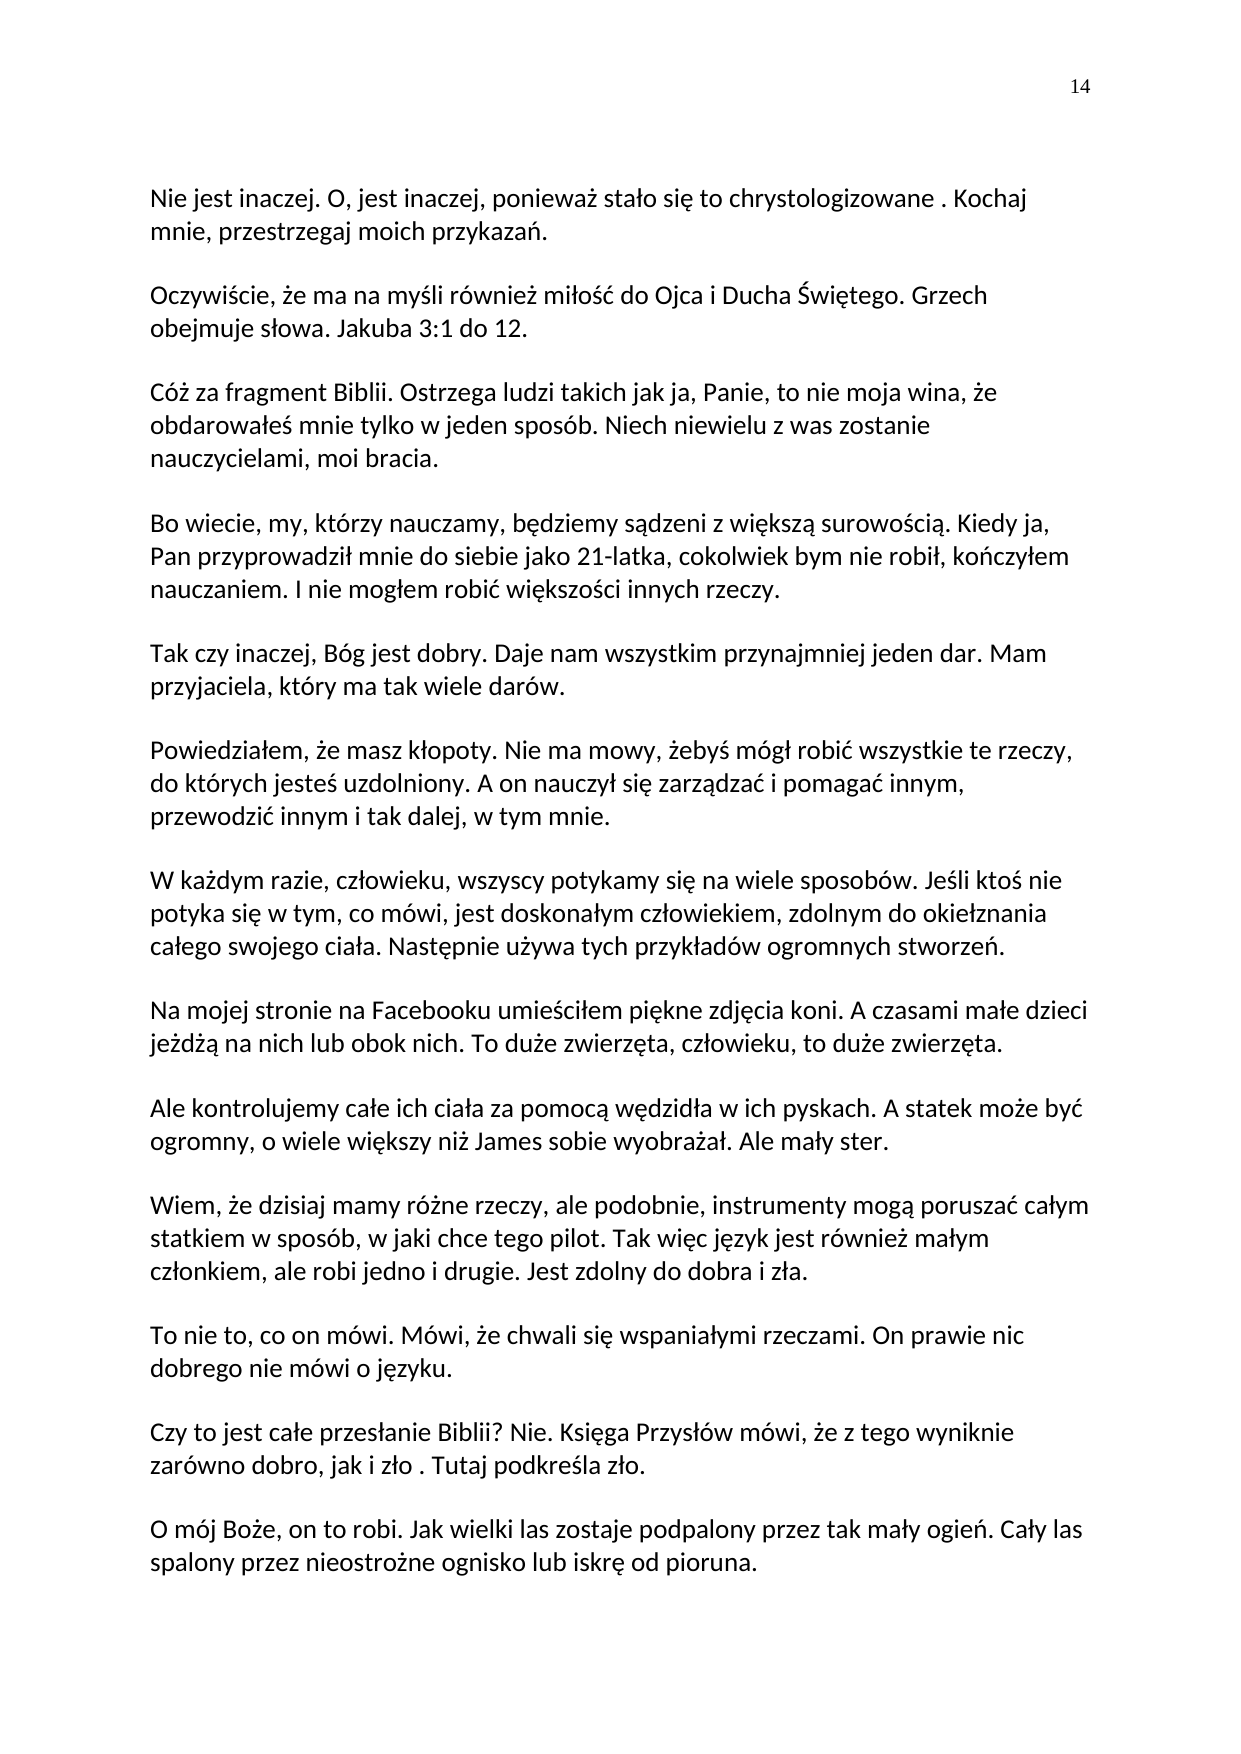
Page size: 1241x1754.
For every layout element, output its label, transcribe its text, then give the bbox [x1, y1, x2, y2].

text Powiedziałem, że masz kłopoty. Nie ma mowy, żebyś mógł robić wszystkie te rzeczy, do których jesteś uzdolniony. A on nauczył się zarządzać i pomagać innym, przewodzić innym i tak dalej, w tym mnie. [150, 733, 1090, 832]
text Cóż za fragment Biblii. Ostrzega ludzi takich jak ja, Panie, to nie moja wina, że obdarowałeś mnie tylko w jeden sposób. Niech niewielu z was zostanie nauczycielami, moi bracia. [150, 376, 1090, 474]
text Wiem, że dzisiaj mamy różne rzeczy, ale podobnie, instrumenty mogą poruszać całym statkiem w sposób, w jaki chce tego pilot. Tak więc język jest również małym członkiem, ale robi jedno i drugie. Jest zdolny do dobra i zła. [150, 1188, 1090, 1287]
text W każdym razie, człowieku, wszyscy potykamy się na wiele sposobów. Jeśli ktoś nie potyka się w tym, co mówi, jest doskonałym człowiekiem, zdolnym do okiełznania całego swojego ciała. Następnie używa tych przykładów ogromnych stworzeń. [150, 863, 1090, 962]
text Ale kontrolujemy całe ich ciała za pomocą wędzidła w ich pyskach. A statek może być ogromny, o wiele większy niż James sobie wyobrażał. Ale mały ster. [150, 1091, 1090, 1157]
text Na mojej stronie na Facebooku umieściłem piękne zdjęcia koni. A czasami małe dzieci jeżdżą na nich lub obok nich. To duże zwierzęta, człowieku, to duże zwierzęta. [150, 993, 1090, 1059]
text To nie to, co on mówi. Mówi, że chwali się wspaniałymi rzeczami. On prawie nic dobrego nie mówi o języku. [150, 1318, 1090, 1384]
text Tak czy inaczej, Bóg jest dobry. Daje nam wszystkim przynajmniej jeden dar. Mam przyjaciela, który ma tak wiele darów. [150, 636, 1090, 702]
text O mój Boże, on to robi. Jak wielki las zostaje podpalony przez tak mały ogień. Cały las spalony przez nieostrożne ognisko lub iskrę od pioruna. [150, 1512, 1090, 1578]
text Bo wiecie, my, którzy nauczamy, będziemy sądzeni z większą surowością. Kiedy ja, Pan przyprowadził mnie do siebie jako 21-latka, cokolwiek bym nie robił, kończyłem nauczaniem. I nie mogłem robić większości innych rzeczy. [150, 506, 1090, 605]
text Nie jest inaczej. O, jest inaczej, ponieważ stało się to chrystologizowane . Kochaj mnie, przestrzegaj moich przykazań. [150, 181, 1090, 247]
text Oczywiście, że ma na myśli również miłość do Ojca i Ducha Świętego. Grzech obejmuje słowa. Jakuba 3:1 do 12. [150, 278, 1090, 344]
text Czy to jest całe przesłanie Biblii? Nie. Księga Przysłów mówi, że z tego wyniknie zarówno dobro, jak i zło . Tutaj podkreśla zło. [150, 1415, 1090, 1481]
